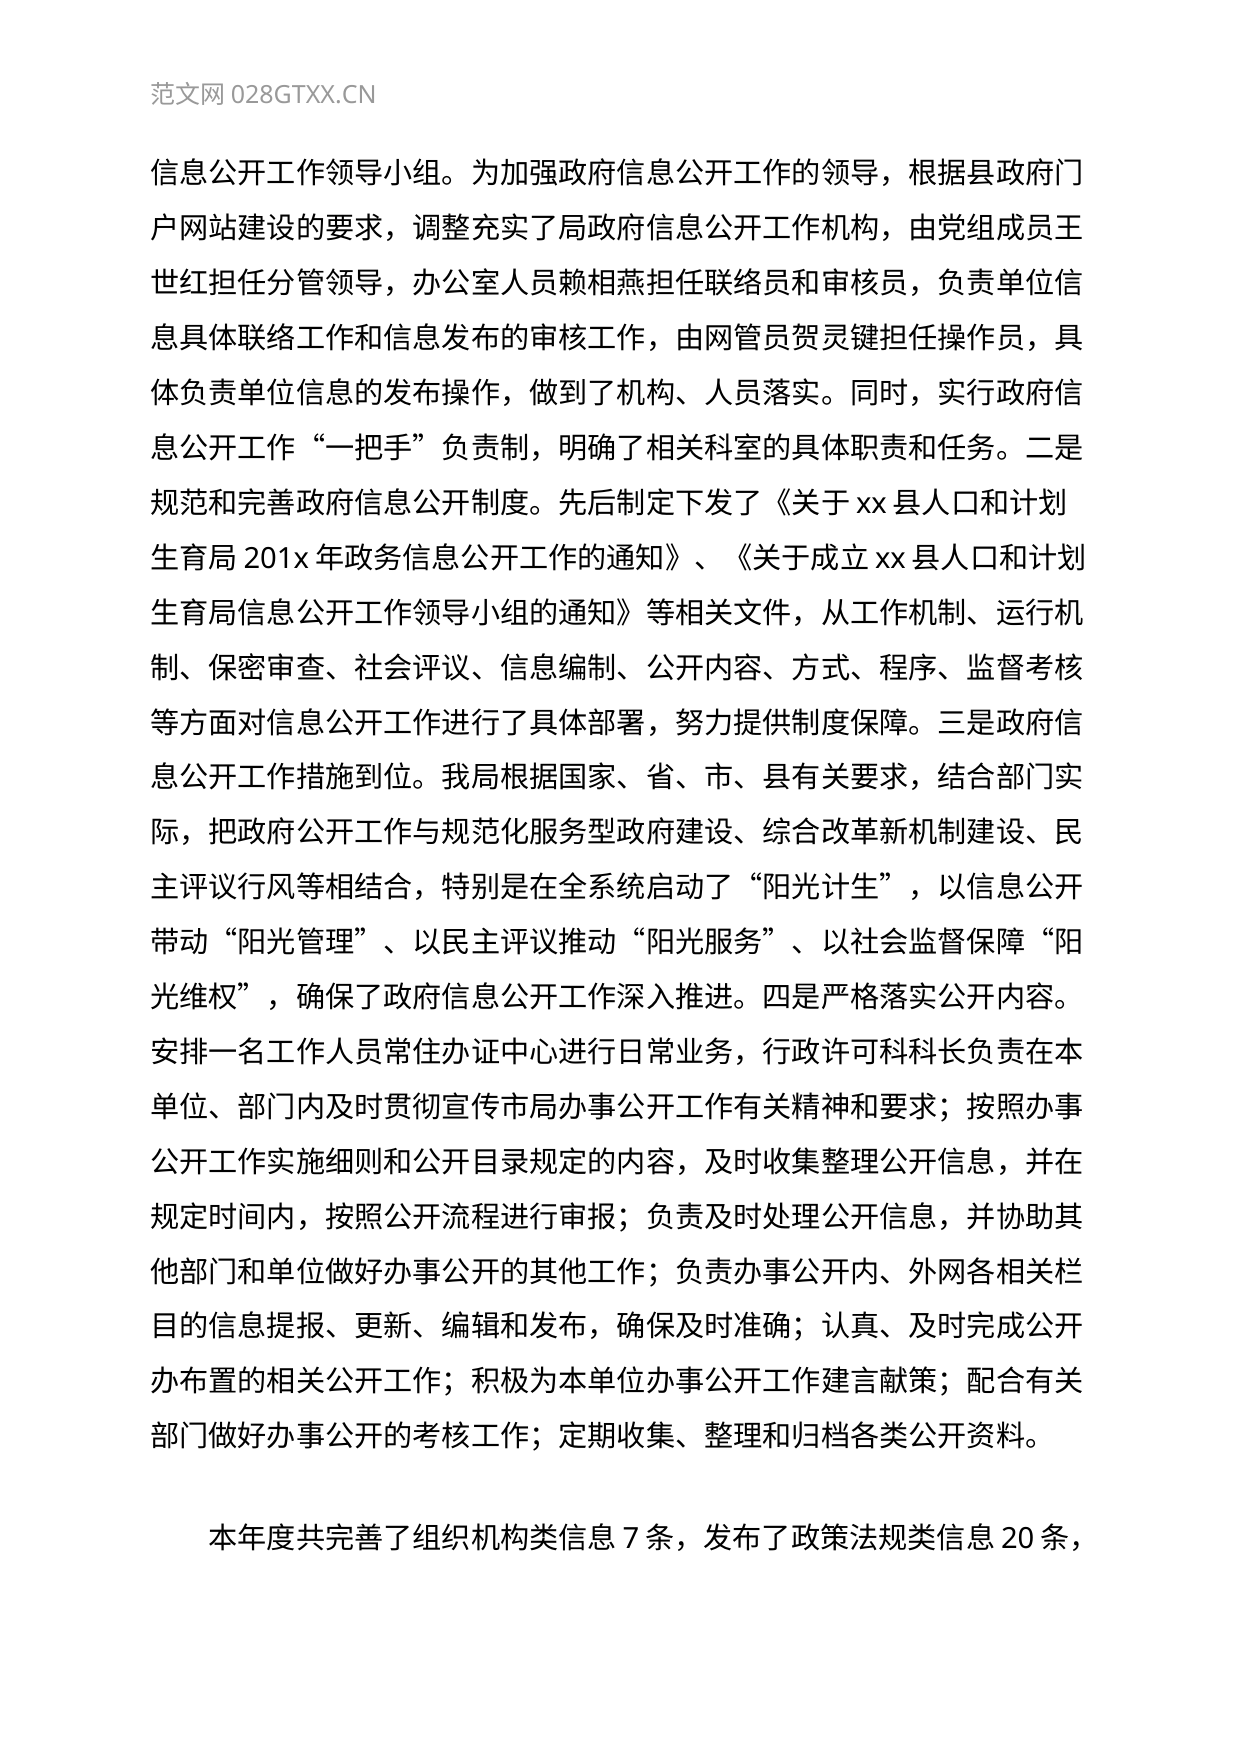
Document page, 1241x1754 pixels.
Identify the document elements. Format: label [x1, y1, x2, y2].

text [150, 1514, 1090, 1557]
text [150, 150, 1090, 1455]
